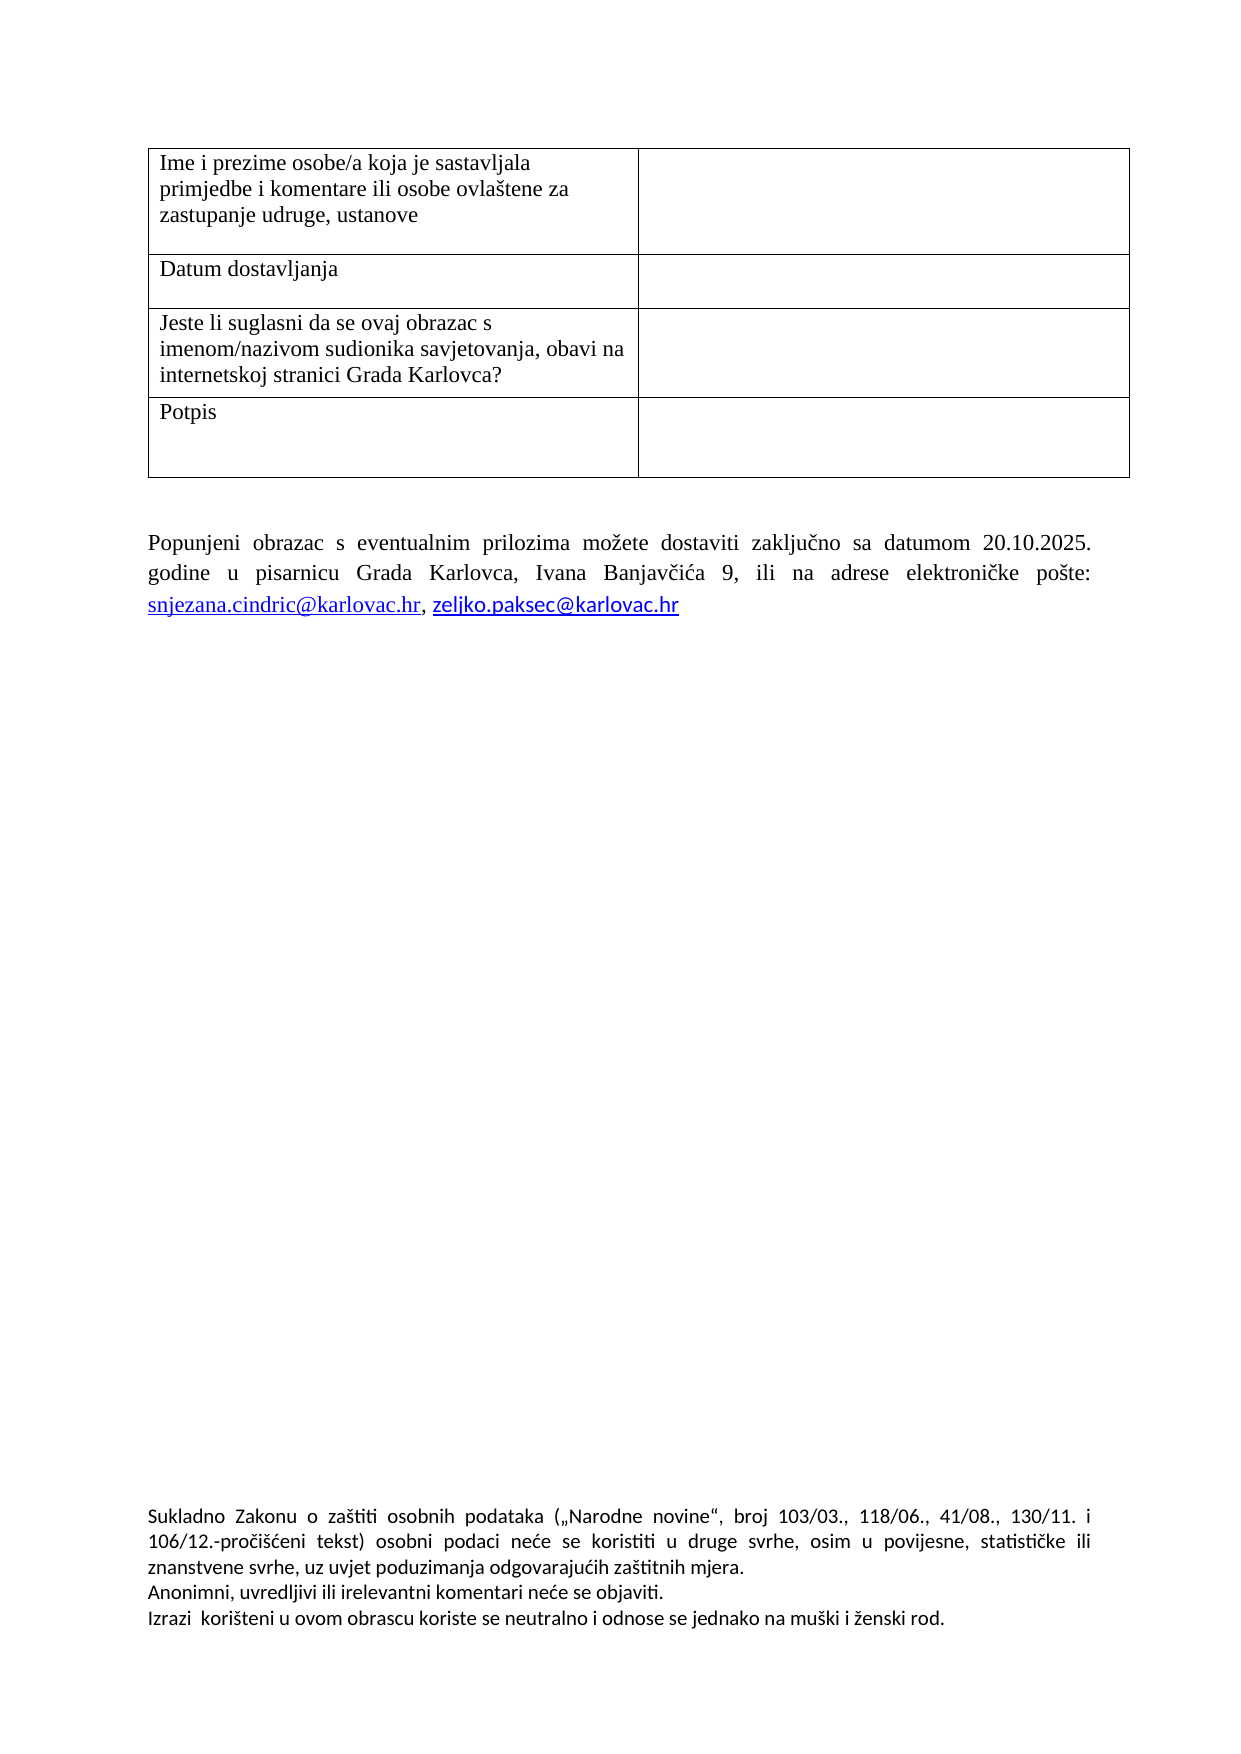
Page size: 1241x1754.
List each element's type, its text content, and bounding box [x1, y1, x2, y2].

table_cell Ime i prezime osobe/a koja je sastavljala primjedbe i komentare ili osobe ovlaštene za zastupanje udruge, ustanove [149, 149, 638, 254]
table_cell [639, 398, 1129, 477]
table_cell Datum dostavljanja [149, 255, 638, 308]
table_cell Jeste li suglasni da se ovaj obrazac s imenom/nazivom sudionika savjetovanja, obavi na internetskoj stranici Grada Karlovca? [149, 309, 638, 397]
table_cell Potpis [149, 398, 638, 477]
table_cell [639, 149, 1129, 254]
table_cell [639, 309, 1129, 397]
text Popunjeni obrazac s eventualnim prilozima možete dostaviti zaključno sa datumom 20.10.2025. godine u pisarnicu Grada Karlovca, Ivana Banjavčića 9, ili na adrese elektroničke pošte: snjezana.cindric@karlovac.hr, zeljko.paksec@karlovac.hr [148, 529, 1093, 618]
table_cell [639, 255, 1129, 308]
